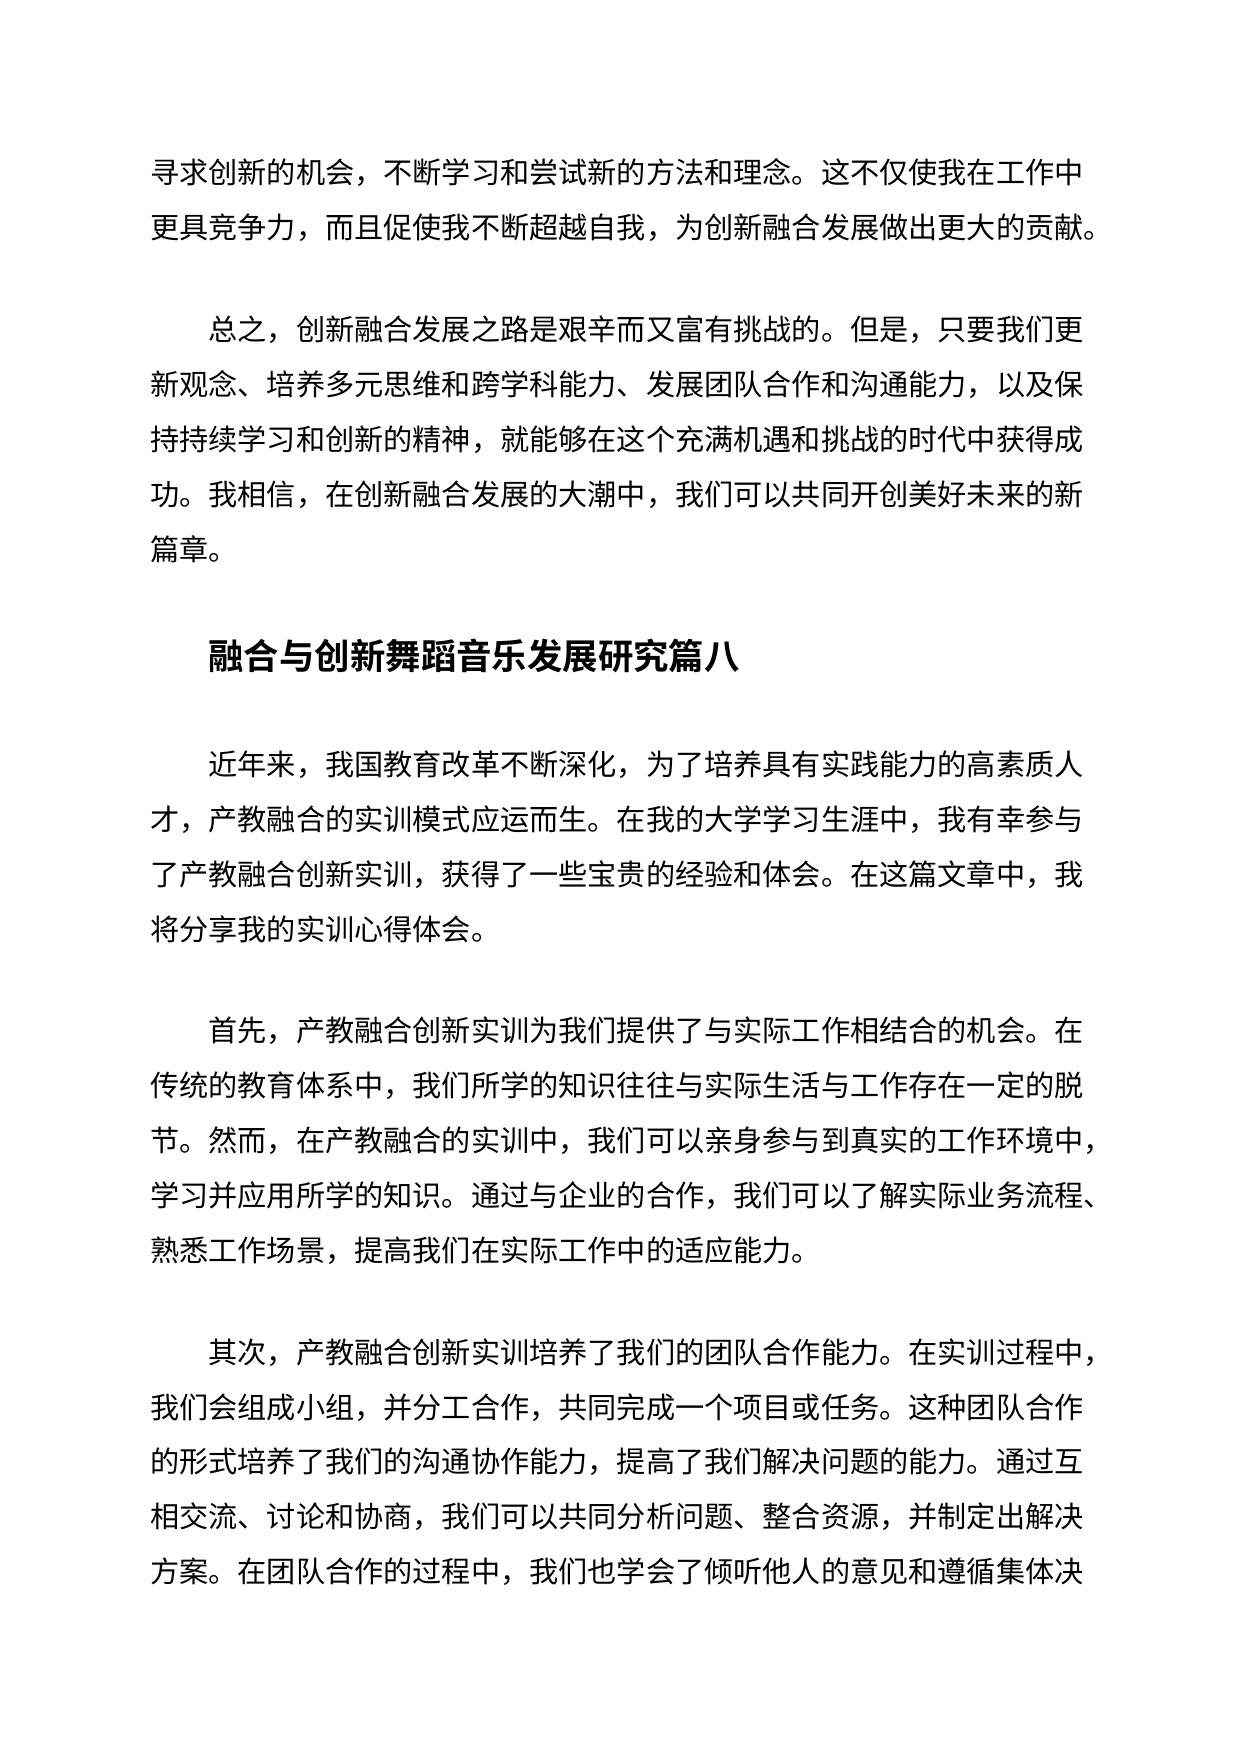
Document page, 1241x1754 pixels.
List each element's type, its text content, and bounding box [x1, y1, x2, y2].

text 近年来，我国教育改革不断深化，为了培养具有实践能力的高素质人才，产教融合的实训模式应运而生。在我的大学学习生涯中，我有幸参与了产教融合创新实训，获得了一些宝贵的经验和体会。在这篇文章中，我将分享我的实训心得体会。 [150, 741, 1090, 948]
text 总之，创新融合发展之路是艰辛而又富有挑战的。但是，只要我们更新观念、培养多元思维和跨学科能力、发展团队合作和沟通能力，以及保持持续学习和创新的精神，就能够在这个充满机遇和挑战的时代中获得成功。我相信，在创新融合发展的大潮中，我们可以共同开创美好未来的新篇章。 [150, 307, 1090, 568]
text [150, 150, 1090, 247]
text 融合与创新舞蹈音乐发展研究篇八 [150, 628, 1090, 679]
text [150, 1329, 1090, 1591]
text 首先，产教融合创新实训为我们提供了与实际工作相结合的机会。在传统的教育体系中，我们所学的知识往往与实际生活与工作存在一定的脱节。然而，在产教融合的实训中，我们可以亲身参与到真实的工作环境中，学习并应用所学的知识。通过与企业的合作，我们可以了解实际业务流程、熟悉工作场景，提高我们在实际工作中的适应能力。 [150, 1008, 1090, 1270]
